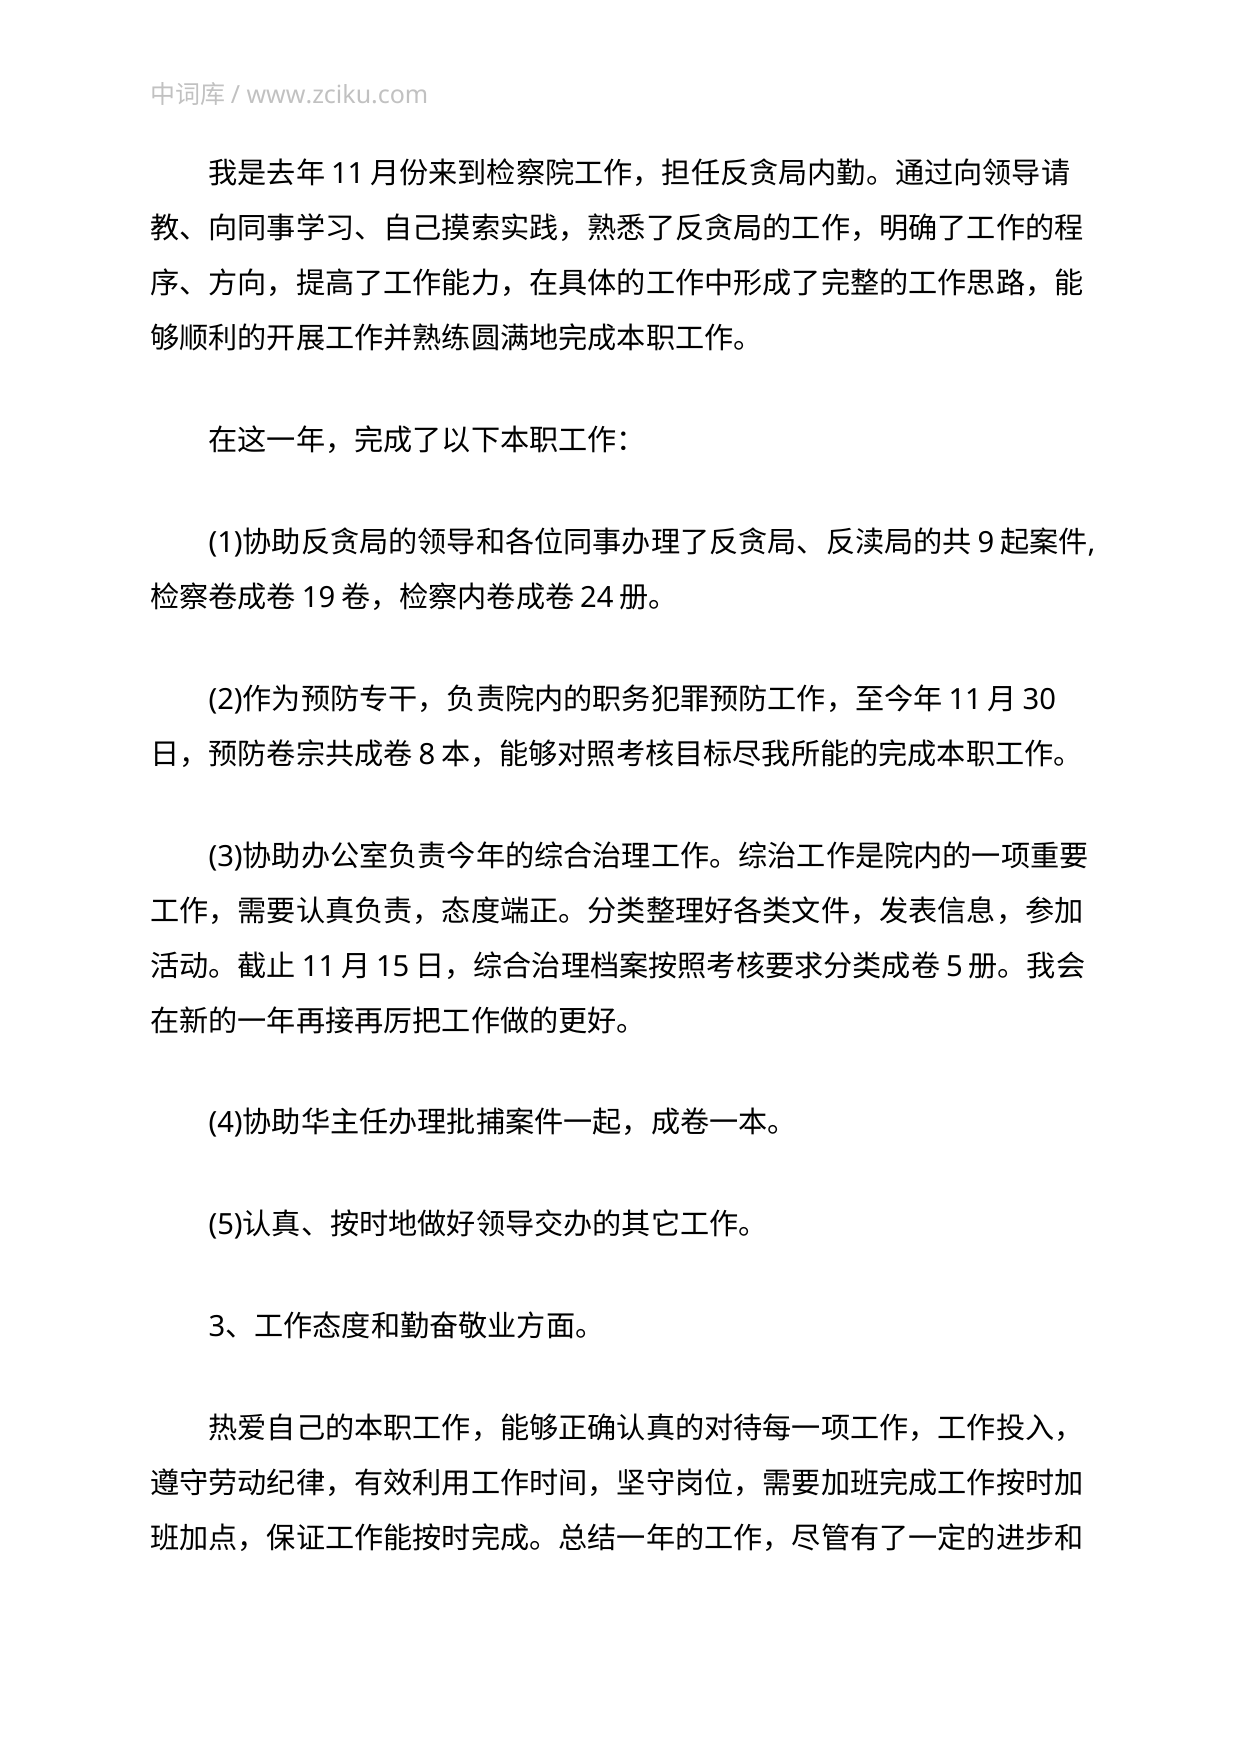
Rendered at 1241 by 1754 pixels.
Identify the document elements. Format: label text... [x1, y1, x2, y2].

text 在这一年，完成了以下本职工作： [150, 417, 1090, 459]
text (3)协助办公室负责今年的综合治理工作。综治工作是院内的一项重要工作，需要认真负责，态度端正。分类整理好各类文件，发表信息，参加活动。截止11月15日，综合治理档案按照考核要求分类成卷5册。我会在新的一年再接再厉把工作做的更好。 [150, 832, 1090, 1039]
text (1)协助反贪局的领导和各位同事办理了反贪局、反渎局的共9起案件,检察卷成卷19卷，检察内卷成卷24册。 [150, 518, 1090, 616]
text (4)协助华主任办理批捕案件一起，成卷一本。 [150, 1099, 1090, 1141]
text (2)作为预防专干，负责院内的职务犯罪预防工作，至今年11月30日，预防卷宗共成卷8本，能够对照考核目标尽我所能的完成本职工作。 [150, 675, 1090, 773]
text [150, 1405, 1090, 1557]
text 我是去年11月份来到检察院工作，担任反贪局内勤。通过向领导请教、向同事学习、自己摸索实践，熟悉了反贪局的工作，明确了工作的程序、方向，提高了工作能力，在具体的工作中形成了完整的工作思路，能够顺利的开展工作并熟练圆满地完成本职工作。 [150, 150, 1090, 357]
text 3、工作态度和勤奋敬业方面。 [150, 1303, 1090, 1345]
text (5)认真、按时地做好领导交办的其它工作。 [150, 1201, 1090, 1243]
